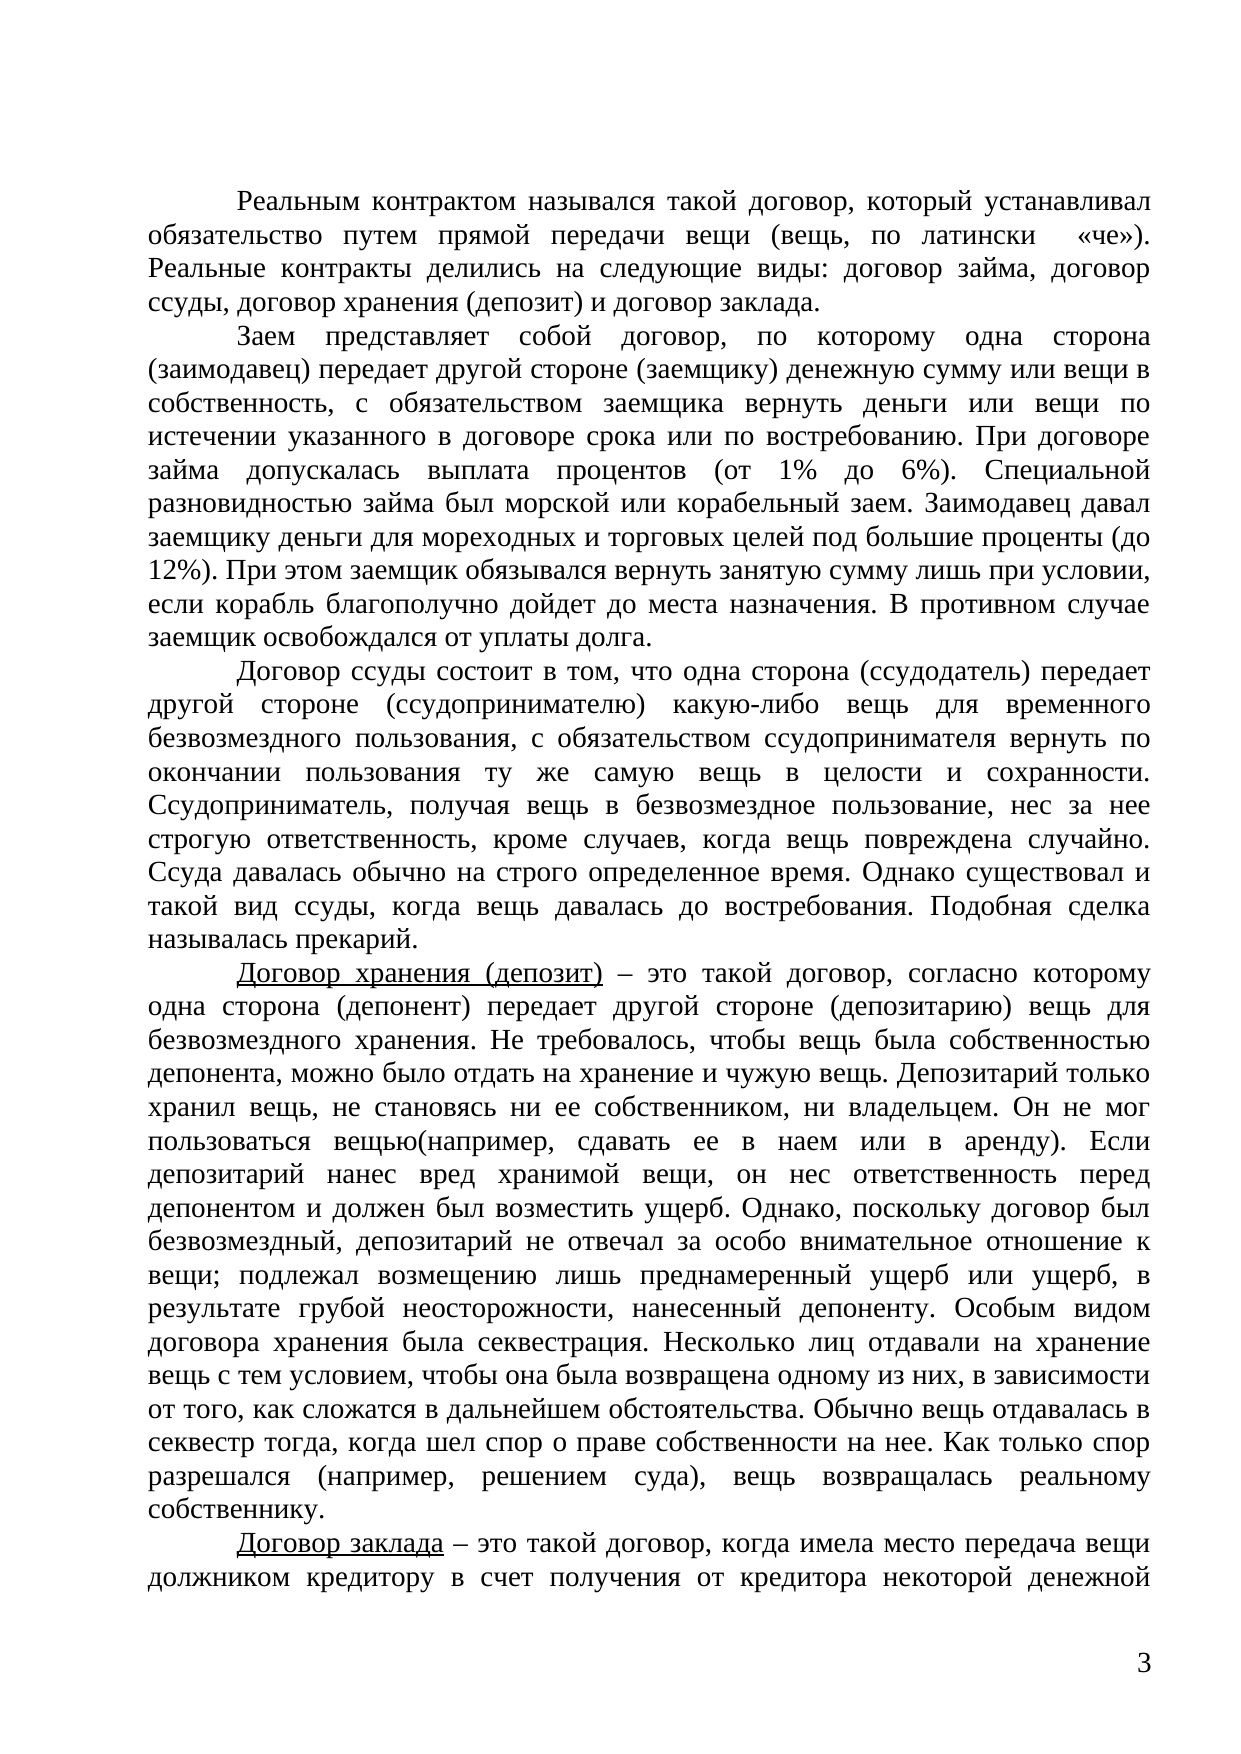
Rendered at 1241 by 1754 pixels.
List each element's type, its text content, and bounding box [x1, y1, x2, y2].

text Заем представляет собой договор, по которому одна сторона (заимодавец) передает другой стороне (заемщику) денежную сумму или вещи в собственность, с обязательством заемщика вернуть деньги или вещи по истечении указанного в договоре срока или по востребованию. При договоре займа допускалась выплата процентов (от 1% до 6%). Специальной разновидностью займа был морской или корабельный заем. Заимодавец давал заемщику деньги для мореходных и торговых целей под большие проценты (до 12%). При этом заемщик обязывался вернуть занятую сумму лишь при условии, если корабль благополучно дойдет до места назначения. В противном случае заемщик освобождался от уплаты долга. [148, 318, 1152, 653]
text Договор хранения (депозит) – это такой договор, согласно которому одна сторона (депонент) передает другой стороне (депозитарию) вещь для безвозмездного хранения. Не требовалось, чтобы вещь была собственностью депонента, можно было отдать на хранение и чужую вещь. Депозитарий только хранил вещь, не становясь ни ее собственником, ни владельцем. Он не мог пользоваться вещью(например, сдавать ее в наем или в аренду). Если депозитарий нанес вред хранимой вещи, он нес ответственность перед депонентом и должен был возместить ущерб. Однако, поскольку договор был безвозмездный, депозитарий не отвечал за особо внимательное отношение к вещи; подлежал возмещению лишь преднамеренный ущерб или ущерб, в результате грубой неосторожности, нанесенный депоненту. Особым видом договора хранения была секвестрация. Несколько лиц отдавали на хранение вещь с тем условием, чтобы она была возвращена одному из них, в зависимости от того, как сложатся в дальнейшем обстоятельства. Обычно вещь отдавалась в секвестр тогда, когда шел спор о праве собственности на нее. Как только спор разрешался (например, решением суда), вещь возвращалась реальному собственнику. [148, 955, 1152, 1525]
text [148, 1525, 1152, 1592]
text Реальным контрактом назывался такой договор, который устанавливал обязательство путем прямой передачи вещи (вещь, по латински «че»). Реальные контракты делились на следующие виды: договор займа, договор ссуды, договор хранения (депозит) и договор заклада. [148, 183, 1152, 318]
text Договор ссуды состоит в том, что одна сторона (ссудодатель) передает другой стороне (ссудопринимателю) какую-либо вещь для временного безвозмездного пользования, с обязательством ссудопринимателя вернуть по окончании пользования ту же самую вещь в целости и сохранности. Ссудоприниматель, получая вещь в безвозмездное пользование, нес за нее строгую ответственность, кроме случаев, когда вещь повреждена случайно. Ссуда давалась обычно на строго определенное время. Однако существовал и такой вид ссуды, когда вещь давалась до востребования. Подобная сделка называлась прекарий. [148, 653, 1152, 955]
